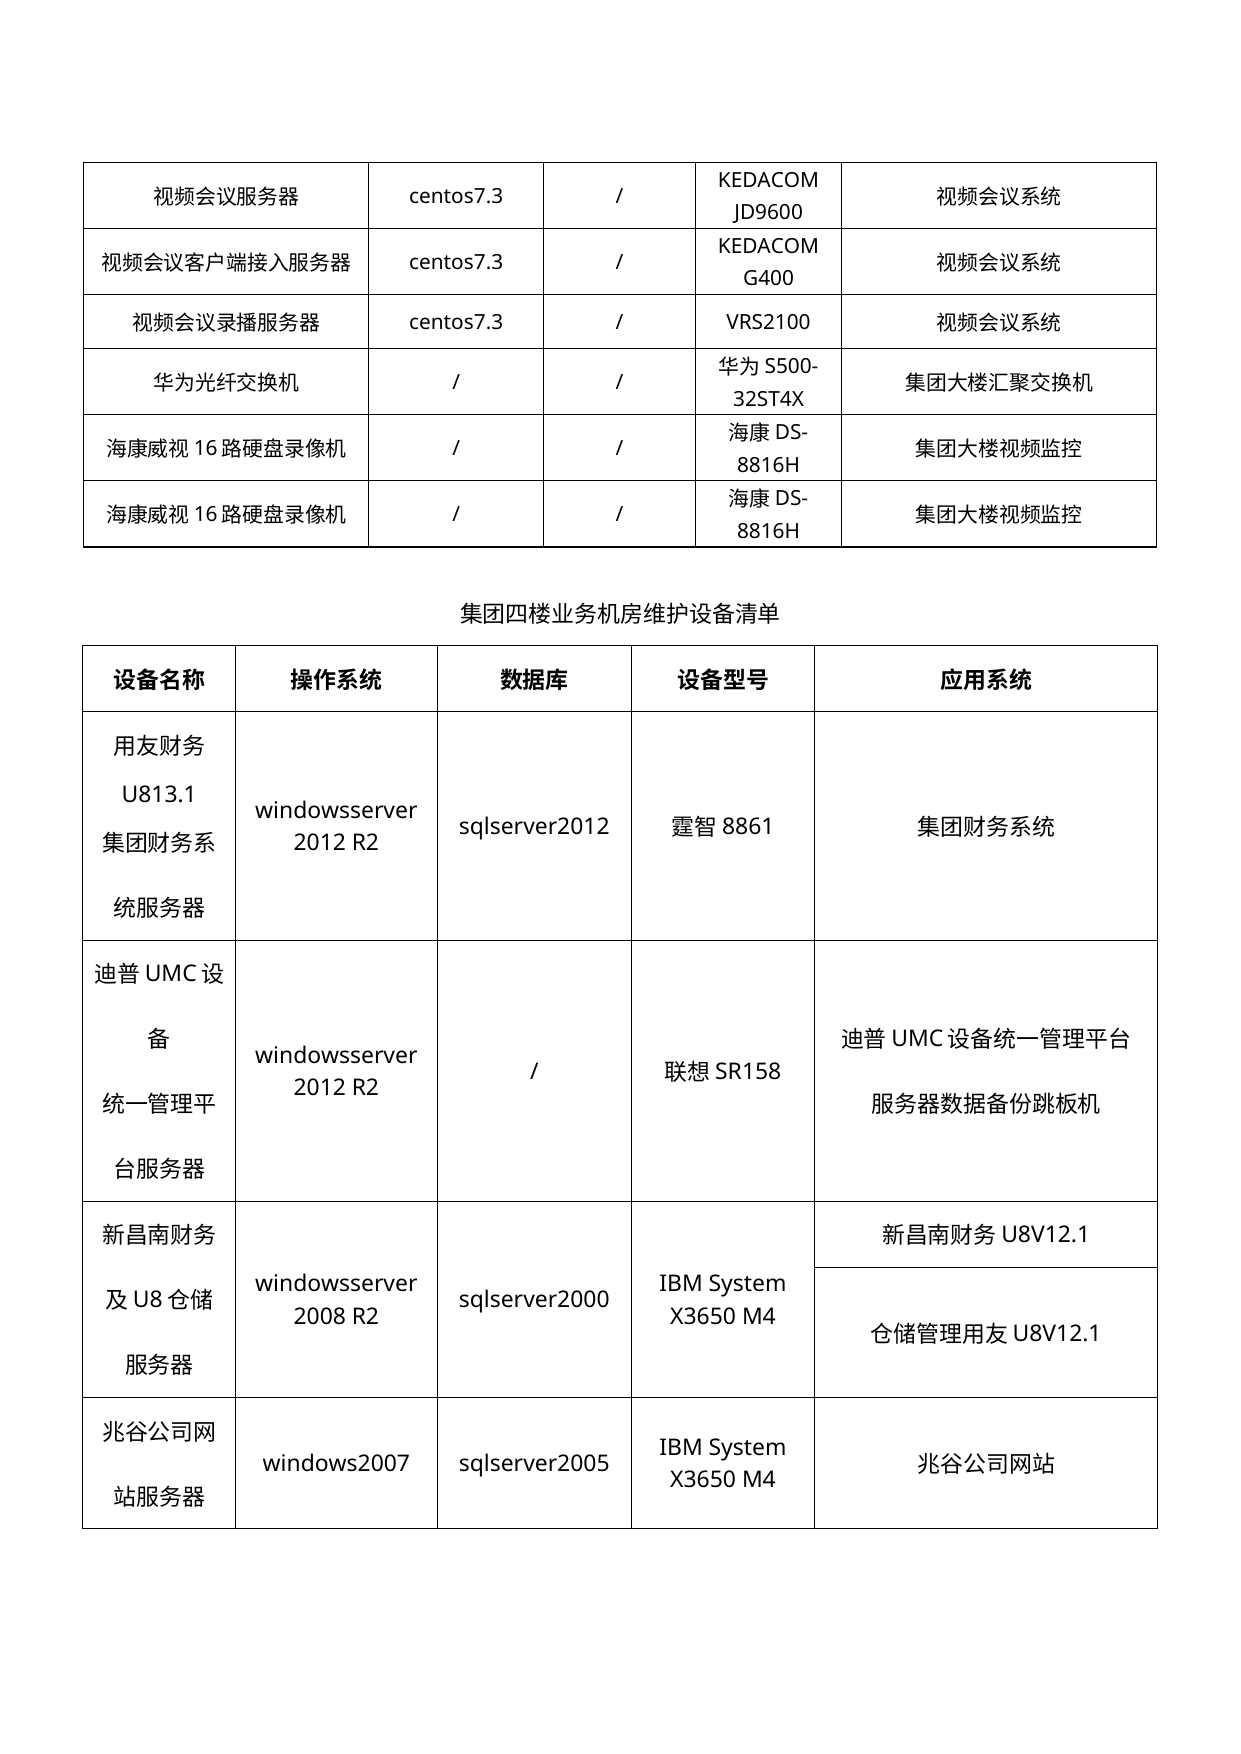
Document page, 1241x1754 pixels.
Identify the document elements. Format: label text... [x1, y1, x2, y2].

table_cell 操作系统 [236, 646, 437, 711]
table_cell 海康威视16路硬盘录像机 [84, 481, 368, 546]
table_cell 海康威视16路硬盘录像机 [84, 415, 368, 480]
table_cell 设备名称 [83, 646, 235, 711]
table_cell centos7.3 [369, 229, 543, 294]
table_cell / [544, 229, 695, 294]
table_cell sqlserver2005 [438, 1398, 631, 1528]
table_cell 视频会议系统 [842, 295, 1156, 348]
table_cell 兆谷公司网站 [815, 1398, 1157, 1528]
table_cell 视频会议服务器 [84, 163, 368, 228]
table_cell 仓储管理用友U8V12.1 [815, 1268, 1157, 1397]
table_cell 霆智8861 [632, 712, 814, 939]
table_cell windowsserver 2012 R2 [236, 712, 437, 939]
table_cell 迪普UMC设备统一管理平台 服务器数据备份跳板机 [815, 941, 1157, 1201]
table_cell 用友财务U813.1 集团财务系统服务器 [83, 712, 235, 939]
table_cell / [544, 349, 695, 414]
table_cell 迪普UMC设备 统一管理平台服务器 [83, 941, 235, 1201]
table_cell 海康DS-8816H [696, 415, 841, 480]
table_cell 新昌南财务 及U8仓储服务器 [83, 1202, 235, 1397]
table_cell 集团大楼汇聚交换机 [842, 349, 1156, 414]
table_cell centos7.3 [369, 295, 543, 348]
table_cell / [544, 415, 695, 480]
table_cell / [369, 349, 543, 414]
table_header 集团四楼业务机房维护设备清单 [83, 580, 1158, 645]
table_cell 应用系统 [815, 646, 1157, 711]
table_cell 集团财务系统 [815, 712, 1157, 939]
table_cell windowsserver 2012 R2 [236, 941, 437, 1201]
table_cell VRS2100 [696, 295, 841, 348]
table_cell 集团大楼视频监控 [842, 481, 1156, 546]
table_cell 联想SR158 [632, 941, 814, 1201]
table_cell 集团大楼视频监控 [842, 415, 1156, 480]
table_cell KEDACOM G400 [696, 229, 841, 294]
table_cell 华为光纤交换机 [84, 349, 368, 414]
table_cell / [544, 163, 695, 228]
table_cell 海康DS-8816H [696, 481, 841, 546]
table_cell / [544, 481, 695, 546]
table_cell / [438, 941, 631, 1201]
table_cell / [369, 415, 543, 480]
table_cell KEDACOM JD9600 [696, 163, 841, 228]
table_cell 兆谷公司网站服务器 [83, 1398, 235, 1528]
table_cell 设备型号 [632, 646, 814, 711]
table_cell 华为S500-32ST4X [696, 349, 841, 414]
table_cell sqlserver2000 [438, 1202, 631, 1397]
table_cell centos7.3 [369, 163, 543, 228]
table_cell 视频会议系统 [842, 163, 1156, 228]
table_cell 视频会议客户端接入服务器 [84, 229, 368, 294]
table_cell IBM System X3650 M4 [632, 1398, 814, 1528]
table_cell IBM System X3650 M4 [632, 1202, 814, 1397]
table_cell windows2007 [236, 1398, 437, 1528]
table_cell 视频会议系统 [842, 229, 1156, 294]
table_cell 新昌南财务U8V12.1 [815, 1202, 1157, 1267]
table_cell sqlserver2012 [438, 712, 631, 939]
table_cell / [369, 481, 543, 546]
table_cell 数据库 [438, 646, 631, 711]
table_cell 视频会议录播服务器 [84, 295, 368, 348]
table_cell / [544, 295, 695, 348]
table_cell windowsserver 2008 R2 [236, 1202, 437, 1397]
